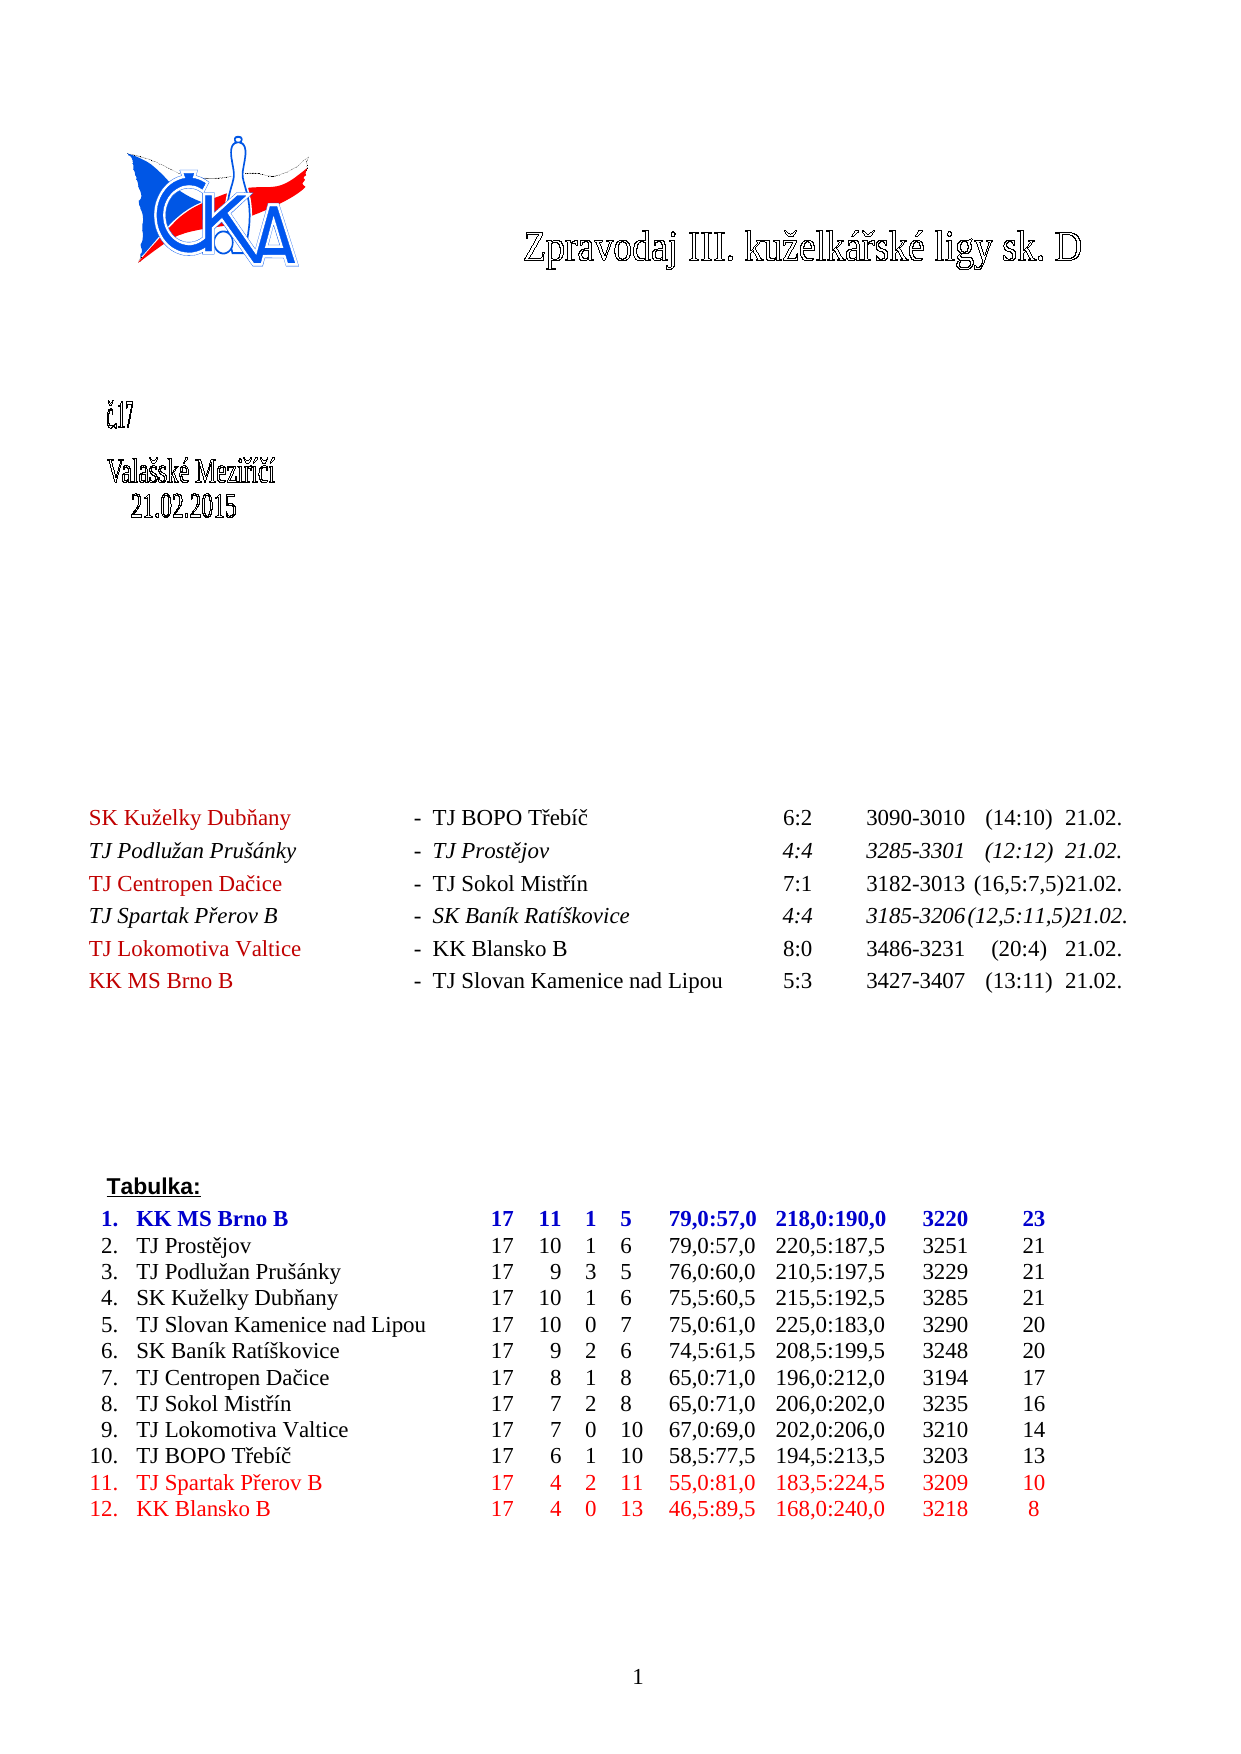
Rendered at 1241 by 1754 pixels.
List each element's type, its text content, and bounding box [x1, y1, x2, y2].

text 9. TJ Lokomotiva Valtice 17 7 0 10 67,0:69,0 202,0:206,0 3210 14 [89, 1416, 1152, 1443]
text TJ Centropen Dačice - TJ Sokol Mistřín 7:1 3182-3013 (16,5:7,5) 21.02. [89, 869, 1152, 896]
text 2. TJ Prostějov 17 10 1 6 79,0:57,0 220,5:187,5 3251 21 [89, 1232, 1152, 1258]
text 12. KK Blansko B 17 4 0 13 46,5:89,5 168,0:240,0 3218 8 [89, 1495, 1152, 1522]
text 3. TJ Podlužan Prušánky 17 9 3 5 76,0:60,0 210,5:197,5 3229 21 [89, 1258, 1152, 1284]
text KK MS Brno B - TJ Slovan Kamenice nad Lipou 5:3 3427-3407 (13:11) 21.02. [89, 967, 1152, 994]
text TJ Podlužan Prušánky - TJ Prostějov 4:4 3285-3301 (12:12) 21.02. [89, 837, 1152, 863]
text 6. SK Baník Ratíškovice 17 9 2 6 74,5:61,5 208,5:199,5 3248 20 [89, 1337, 1152, 1363]
text 1. KK MS Brno B 17 11 1 5 79,0:57,0 218,0:190,0 3220 23 [89, 1205, 1152, 1232]
text 8. TJ Sokol Mistřín 17 7 2 8 65,0:71,0 206,0:202,0 3235 16 [89, 1390, 1152, 1416]
subtitle Tabulka: [106, 1173, 1158, 1199]
text TJ Spartak Přerov B - SK Baník Ratíškovice 4:4 3185-3206 (12,5:11,5) 21.02. [89, 902, 1152, 928]
text 7. TJ Centropen Dačice 17 8 1 8 65,0:71,0 196,0:212,0 3194 17 [89, 1363, 1152, 1390]
text TJ Lokomotiva Valtice - KK Blansko B 8:0 3486-3231 (20:4) 21.02. [89, 935, 1152, 961]
text 11. TJ Spartak Přerov B 17 4 2 11 55,0:81,0 183,5:224,5 3209 10 [89, 1469, 1152, 1495]
text 10. TJ BOPO Třebíč 17 6 1 10 58,5:77,5 194,5:213,5 3203 13 [89, 1443, 1152, 1469]
text 5. TJ Slovan Kamenice nad Lipou 17 10 0 7 75,0:61,0 225,0:183,0 3290 20 [89, 1311, 1152, 1337]
text 4. SK Kuželky Dubňany 17 10 1 6 75,5:60,5 215,5:192,5 3285 21 [89, 1284, 1152, 1311]
text SK Kuželky Dubňany - TJ BOPO Třebíč 6:2 3090-3010 (14:10) 21.02. [89, 804, 1152, 831]
